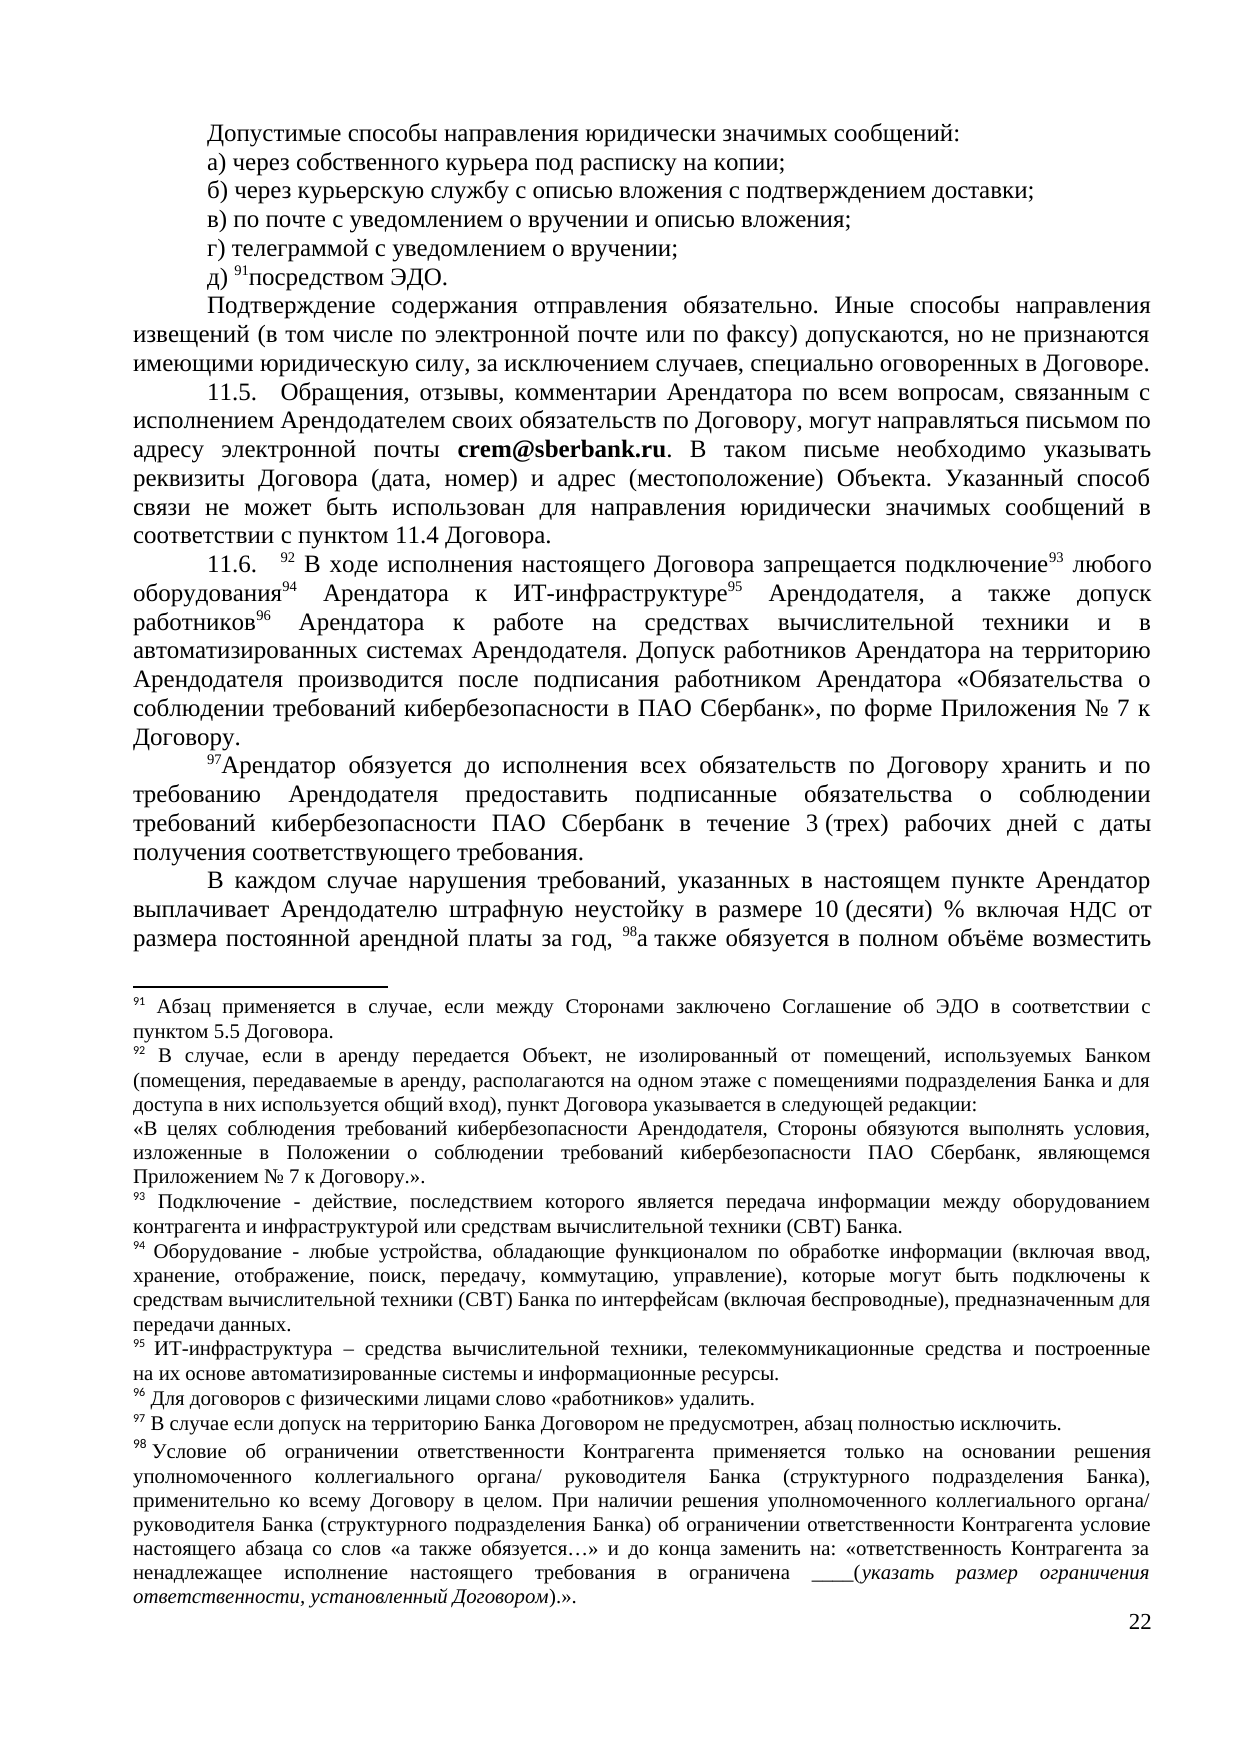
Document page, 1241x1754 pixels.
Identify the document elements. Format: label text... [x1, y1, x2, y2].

text а) через собственного курьера под расписку на копии; [133, 147, 1152, 176]
text Допустимые способы направления юридически значимых сообщений: [133, 118, 1152, 147]
text г) телеграммой с уведомлением о вручении; [133, 233, 1152, 262]
text в) по почте с уведомлением о вручении и описью вложения; [133, 204, 1152, 233]
list Арендатор обязуется до исполнения всех обязательств по Договору хранить и по требованию Арендодателя предоставить подписанные обязательства о соблюдении требований кибербезопасности ПАО Сбербанк в течение 3 (трех) рабочих дней с даты получения соответствующего требования. [133, 751, 1152, 866]
list В ходе исполнения настоящего Договора запрещается подключение любого оборудования Арендатора к ИТ-инфраструктуре Арендодателя, а также допуск работников Арендатора к работе на средствах вычислительной техники и в автоматизированных системах Арендодателя. Допуск работников Арендатора на территорию Арендодателя производится после подписания работником Арендатора «Обязательства о соблюдении требований кибербезопасности в ПАО Сбербанк», по форме Приложения № 7 к Договору. [133, 549, 1152, 751]
text б) через курьерскую службу с описью вложения с подтверждением доставки; [133, 176, 1152, 204]
text д) посредством ЭДО. [133, 262, 1152, 291]
list Обращения, отзывы, комментарии Арендатора по всем вопросам, связанным с исполнением Арендодателем своих обязательств по Договору, могут направляться письмом по адресу электронной почты crem@sberbank.ru. В таком письме необходимо указывать реквизиты Договора (дата, номер) и адрес (местоположение) Объекта. Указанный способ связи не может быть использован для направления юридически значимых сообщений в соответствии с пунктом 11.4 Договора. [133, 377, 1152, 549]
text Подтверждение содержания отправления обязательно. Иные способы направления извещений (в том числе по электронной почте или по факсу) допускаются, но не признаются имеющими юридическую силу, за исключением случаев, специально оговоренных в Договоре. [133, 291, 1152, 377]
list В каждом случае нарушения требований, указанных в настоящем пункте Арендатор выплачивает Арендодателю штрафную неустойку в размере 10 (десяти) % включая НДС от размера постоянной арендной платы за год, а также обязуется в полном объёме возместить убытки, причинённые Арендодателю вследствие нарушения требований, указанных в настоящем пункте. Взыскание убытков не лишает Арендодателя возможности прибегать к любым иным мерам защиты своих прав и интересов, предусмотренных действующим законодательством и соглашением Сторон, в том числе взысканию неустойки в полном размере сверх убытков. [133, 866, 1152, 952]
